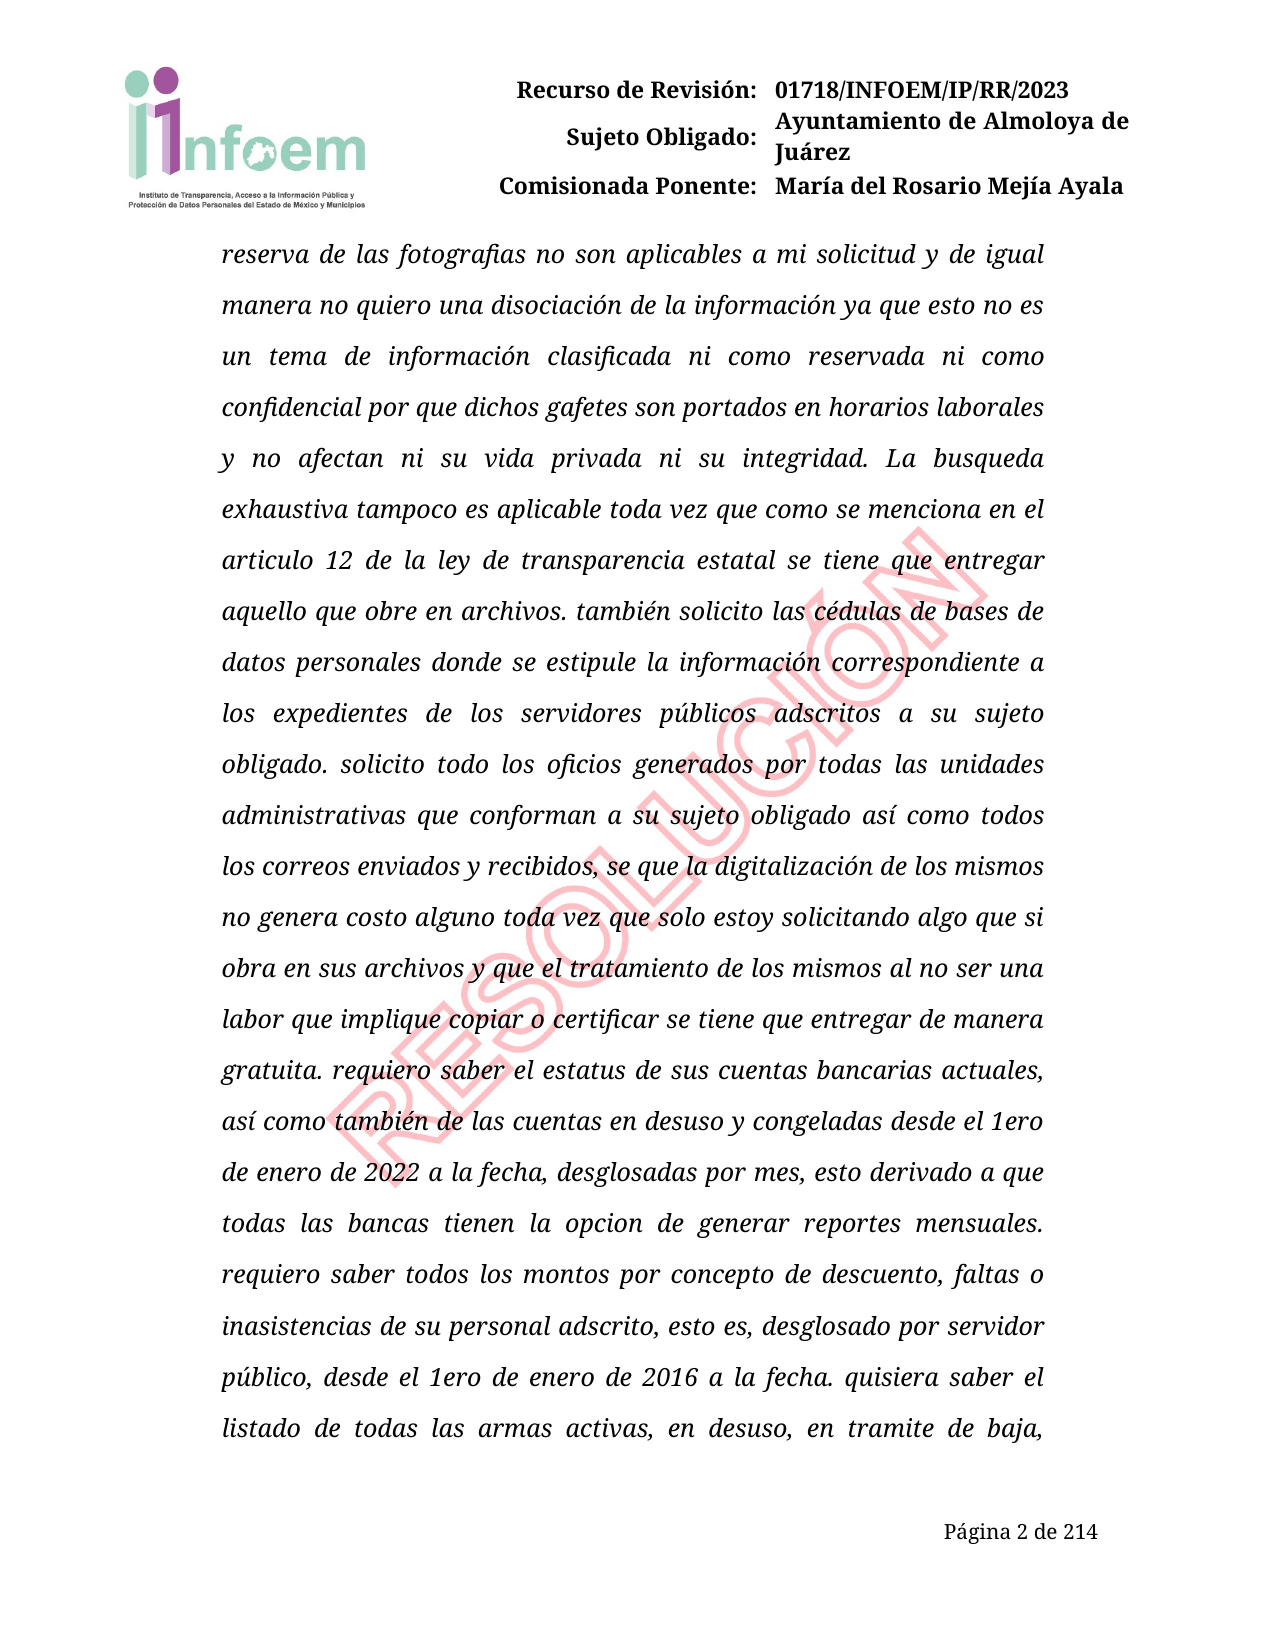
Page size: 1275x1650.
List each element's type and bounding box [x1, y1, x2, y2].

list [221, 236, 1048, 1444]
picture [5, 6, 1275, 1650]
